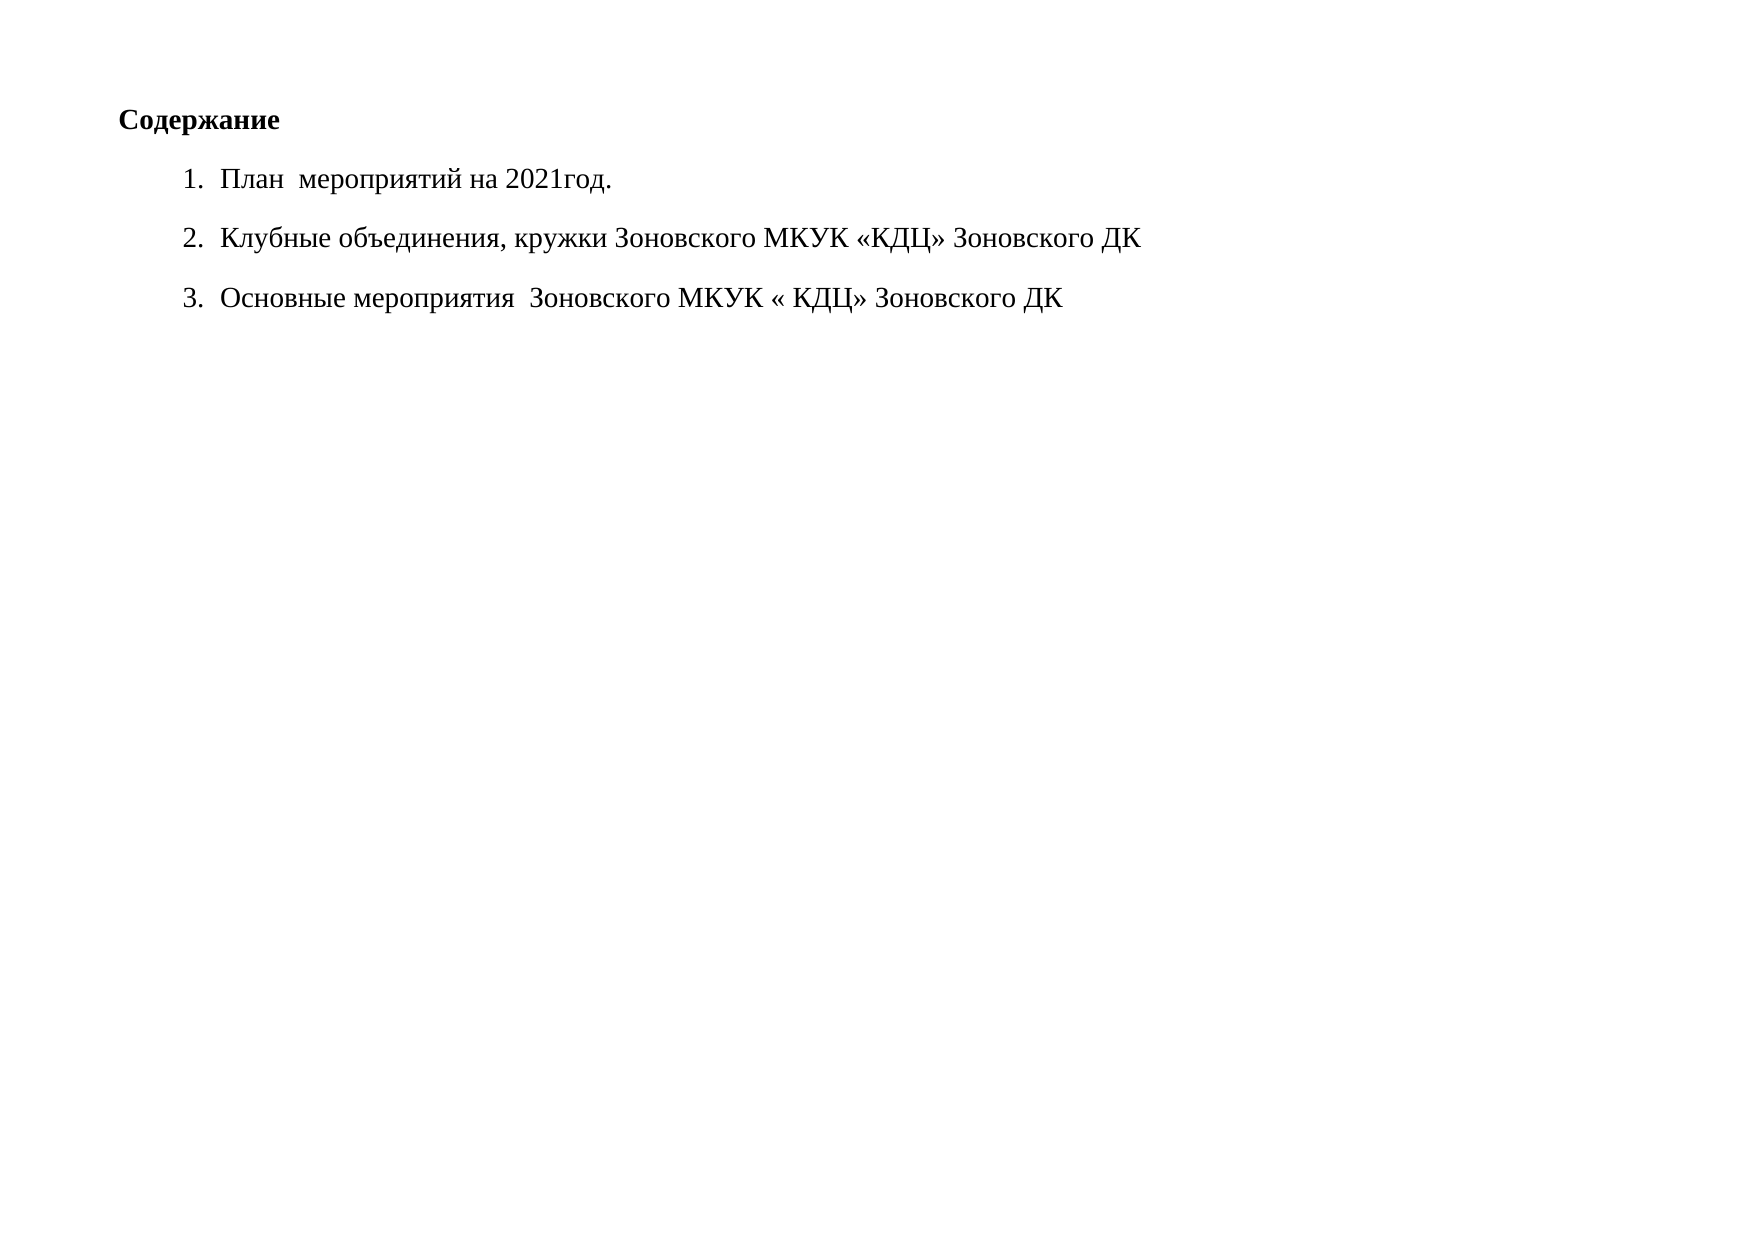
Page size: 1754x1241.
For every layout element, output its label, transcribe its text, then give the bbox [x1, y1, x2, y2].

list План мероприятий на 2021год. [182, 161, 1636, 195]
list Клубные объединения, кружки Зоновского МКУК «КДЦ» Зоновского ДК [182, 221, 1636, 254]
text Содержание [118, 102, 1636, 135]
list Основные мероприятия Зоновского МКУК « КДЦ» Зоновского ДК [182, 280, 1636, 313]
